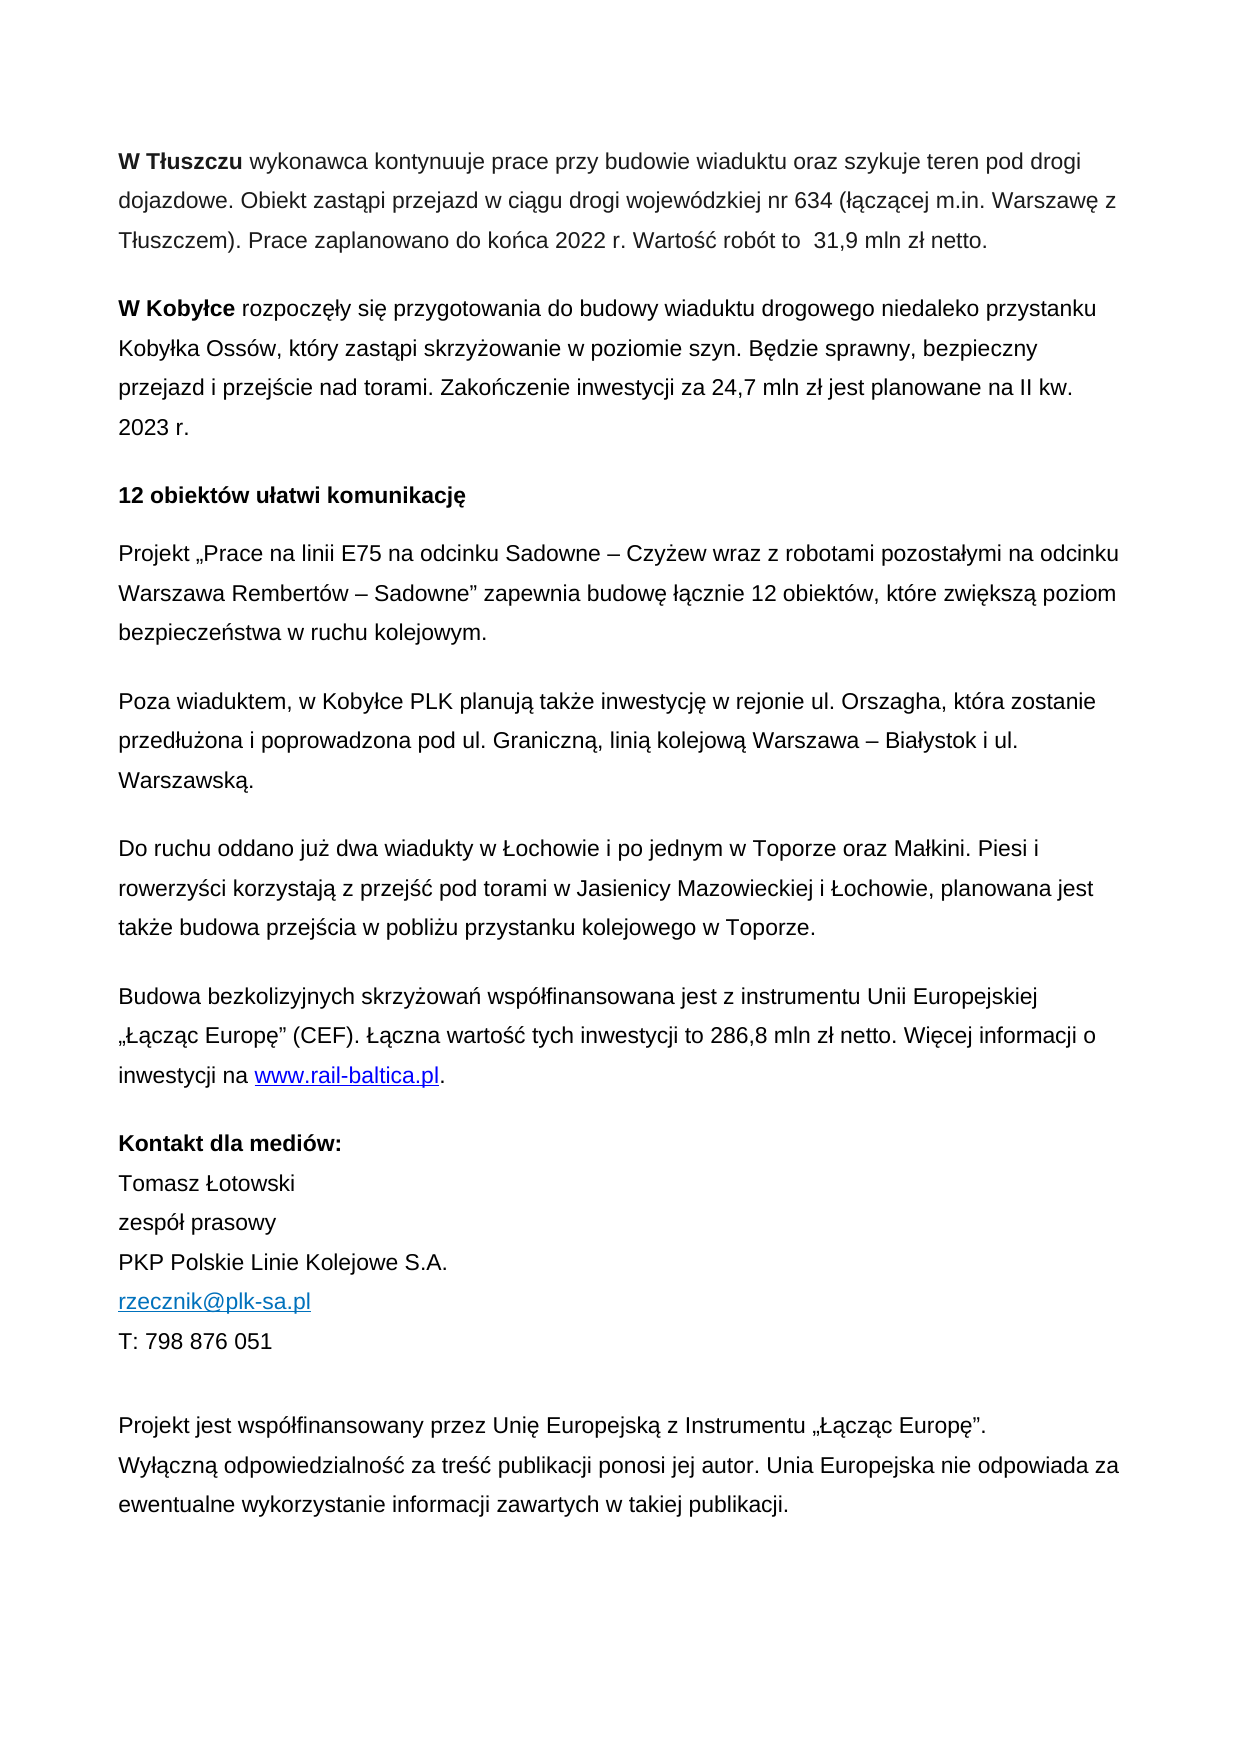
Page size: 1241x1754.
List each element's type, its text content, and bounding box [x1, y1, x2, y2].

text Projekt „Prace na linii E75 na odcinku Sadowne – Czyżew wraz z robotami pozostałymi na odcinku Warszawa Rembertów – Sadowne” zapewnia budowę łącznie 12 obiektów, które zwiększą poziom bezpieczeństwa w ruchu kolejowym. [118, 540, 1122, 645]
subtitle 12 obiektów ułatwi komunikację [118, 482, 1122, 509]
text W Tłuszczu wykonawca kontynuuje prace przy budowie wiaduktu oraz szykuje teren pod drogi dojazdowe. Obiekt zastąpi przejazd w ciągu drogi wojewódzkiej nr 634 (łączącej m.in. Warszawę z Tłuszczem). Prace zaplanowano do końca 2022 r. Wartość robót to 31,9 mln zł netto. [118, 148, 1122, 253]
text Budowa bezkolizyjnych skrzyżowań współfinansowana jest z instrumentu Unii Europejskiej „Łącząc Europę” (CEF). Łączna wartość tych inwestycji to 286,8 mln zł netto. Więcej informacji o inwestycji na www.rail-baltica.pl. [118, 983, 1122, 1088]
text Wyłączną odpowiedzialność za treść publikacji ponosi jej autor. Unia Europejska nie odpowiada za ewentualne wykorzystanie informacji zawartych w takiej publikacji. [118, 1452, 1122, 1518]
text W Kobyłce rozpoczęły się przygotowania do budowy wiaduktu drogowego niedaleko przystanku Kobyłka Ossów, który zastąpi skrzyżowanie w poziomie szyn. Będzie sprawny, bezpieczny przejazd i przejście nad torami. Zakończenie inwestycji za 24,7 mln zł jest planowane na II kw. 2023 r. [118, 295, 1122, 440]
text Kontakt dla mediów: [118, 1130, 1122, 1157]
text Poza wiaduktem, w Kobyłce PLK planują także inwestycję w rejonie ul. Orszagha, która zostanie przedłużona i poprowadzona pod ul. Graniczną, linią kolejową Warszawa – Białystok i ul. Warszawską. [118, 688, 1122, 793]
text Tomasz Łotowski zespół prasowy [118, 1170, 1122, 1236]
text Do ruchu oddano już dwa wiadukty w Łochowie i po jednym w Toporze oraz Małkini. Piesi i rowerzyści korzystają z przejść pod torami w Jasienicy Mazowieckiej i Łochowie, planowana jest także budowa przejścia w pobliżu przystanku kolejowego w Toporze. [118, 835, 1122, 941]
text Projekt jest współfinansowany przez Unię Europejską z Instrumentu „Łącząc Europę”. [118, 1412, 1122, 1439]
text PKP Polskie Linie Kolejowe S.A. rzecznik@plk-sa.pl T: 798 876 051 [118, 1249, 1122, 1354]
